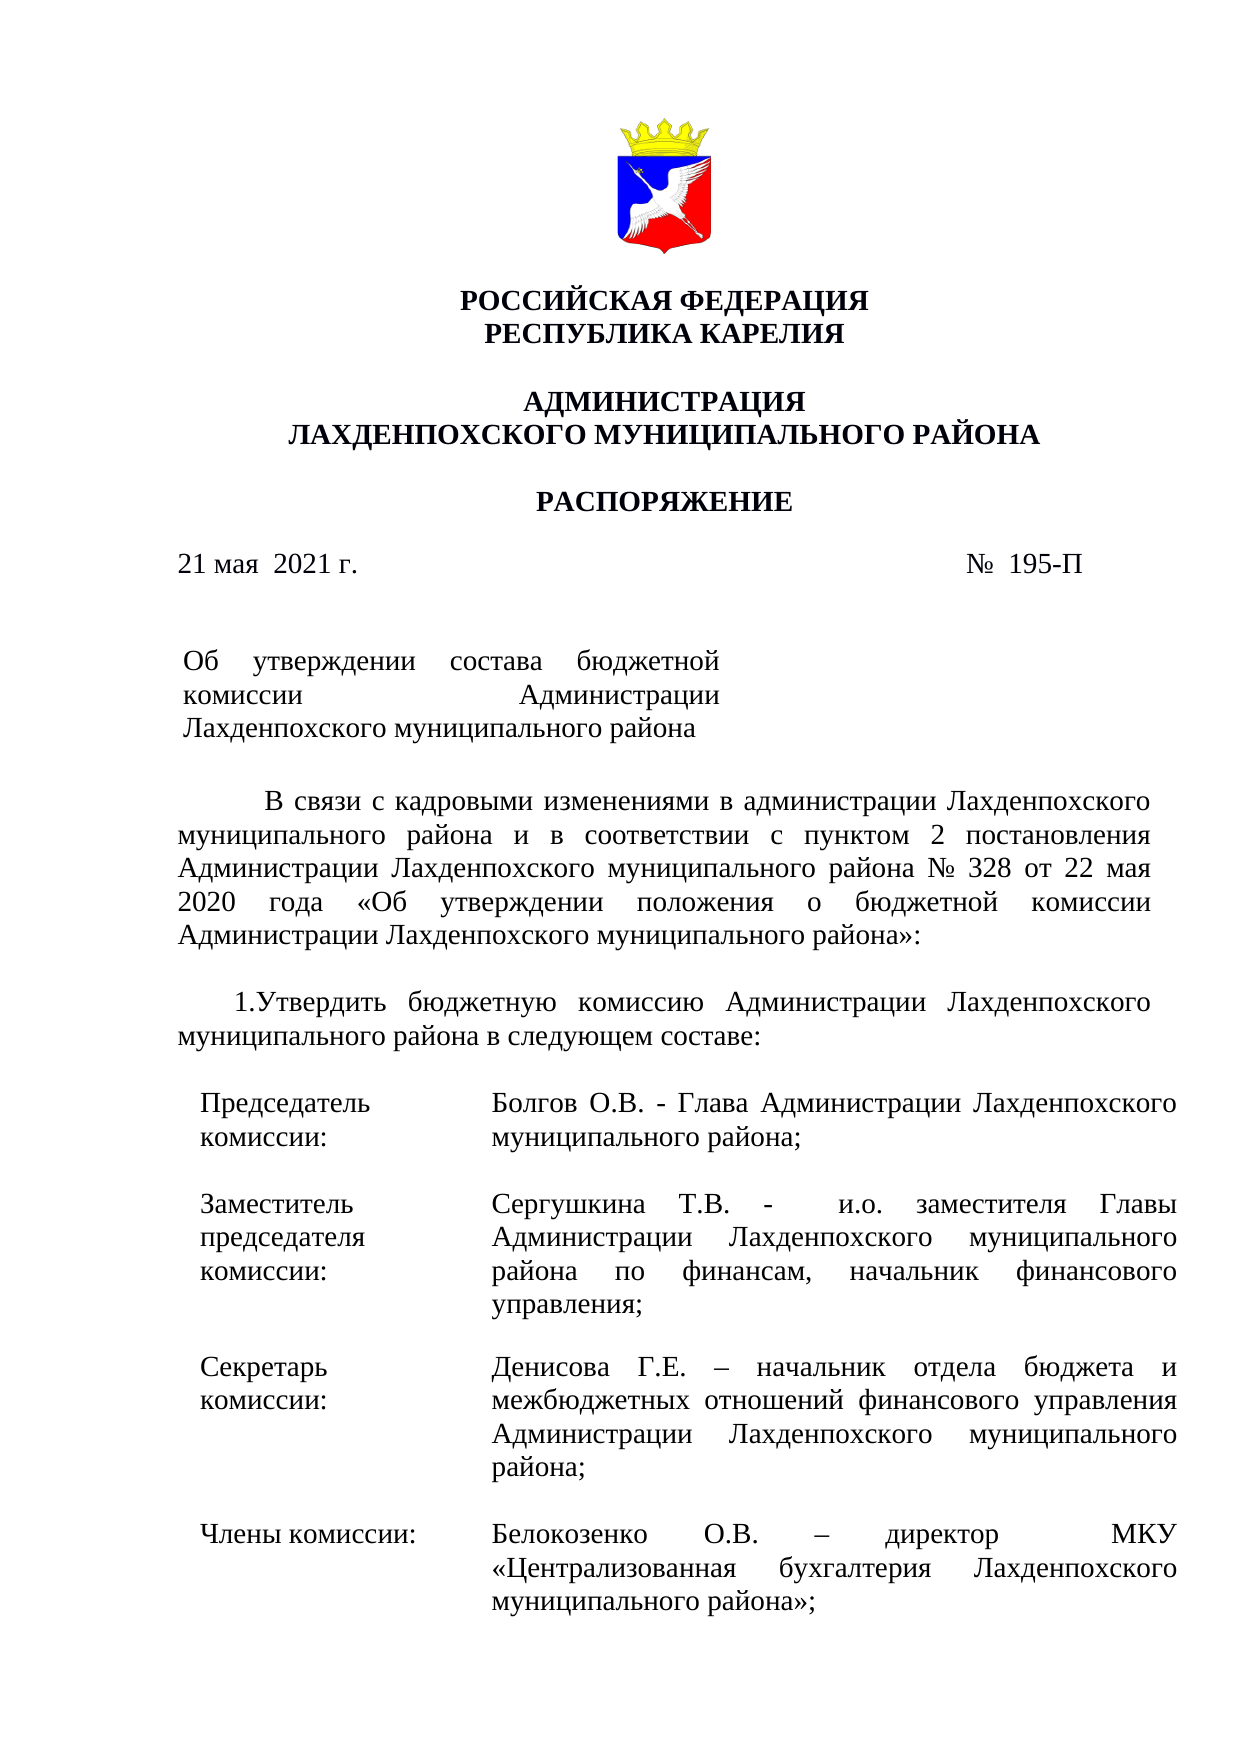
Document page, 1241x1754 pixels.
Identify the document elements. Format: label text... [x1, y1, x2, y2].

text 1.Утвердить бюджетную комиссию Администрации Лахденпохского муниципального района в следующем составе: [177, 984, 1152, 1052]
text В связи с кадровыми изменениями в администрации Лахденпохского муниципального района и в соответствии с пунктом 2 постановления Администрации Лахденпохского муниципального района № 328 от 22 мая 2020 года «Об утверждении положения о бюджетной комиссии Администрации Лахденпохского муниципального района»: [177, 783, 1152, 951]
text РОССИЙСКАЯ ФЕДЕРАЦИЯ [177, 283, 1152, 317]
text РАСПОРЯЖЕНИЕ [177, 484, 1152, 518]
table_cell Заместитель председателя комиссии: [189, 1186, 480, 1349]
text ЛАХДЕНПОХСКОГО МУНИЦИПАЛЬНОГО РАЙОНА [177, 417, 1152, 451]
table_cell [480, 1516, 1189, 1617]
table_header Председатель комиссии: [189, 1085, 480, 1186]
text 21 мая 2021 г. № 195-П [177, 547, 1152, 580]
table_cell Сергушкина Т.В. - и.о. заместителя Главы Администрации Лахденпохского муниципального района по финансам, начальник финансового управления; [480, 1186, 1189, 1349]
text РЕСПУБЛИКА КАРЕЛИЯ [177, 317, 1152, 350]
table_cell Секретарь комиссии: [189, 1349, 480, 1516]
table_cell Члены комиссии: [189, 1516, 480, 1617]
table_cell Денисова Г.Е. – начальник отдела бюджета и межбюджетных отношений финансового управления Администрации Лахденпохского муниципального района; [480, 1349, 1189, 1516]
table_header Болгов О.В. - Глава Администрации Лахденпохского муниципального района; [480, 1085, 1189, 1186]
table_header Об утверждении состава бюджетной комиссии Администрации Лахденпохского муниципального района [177, 638, 726, 783]
text АДМИНИСТРАЦИЯ [177, 384, 1152, 417]
